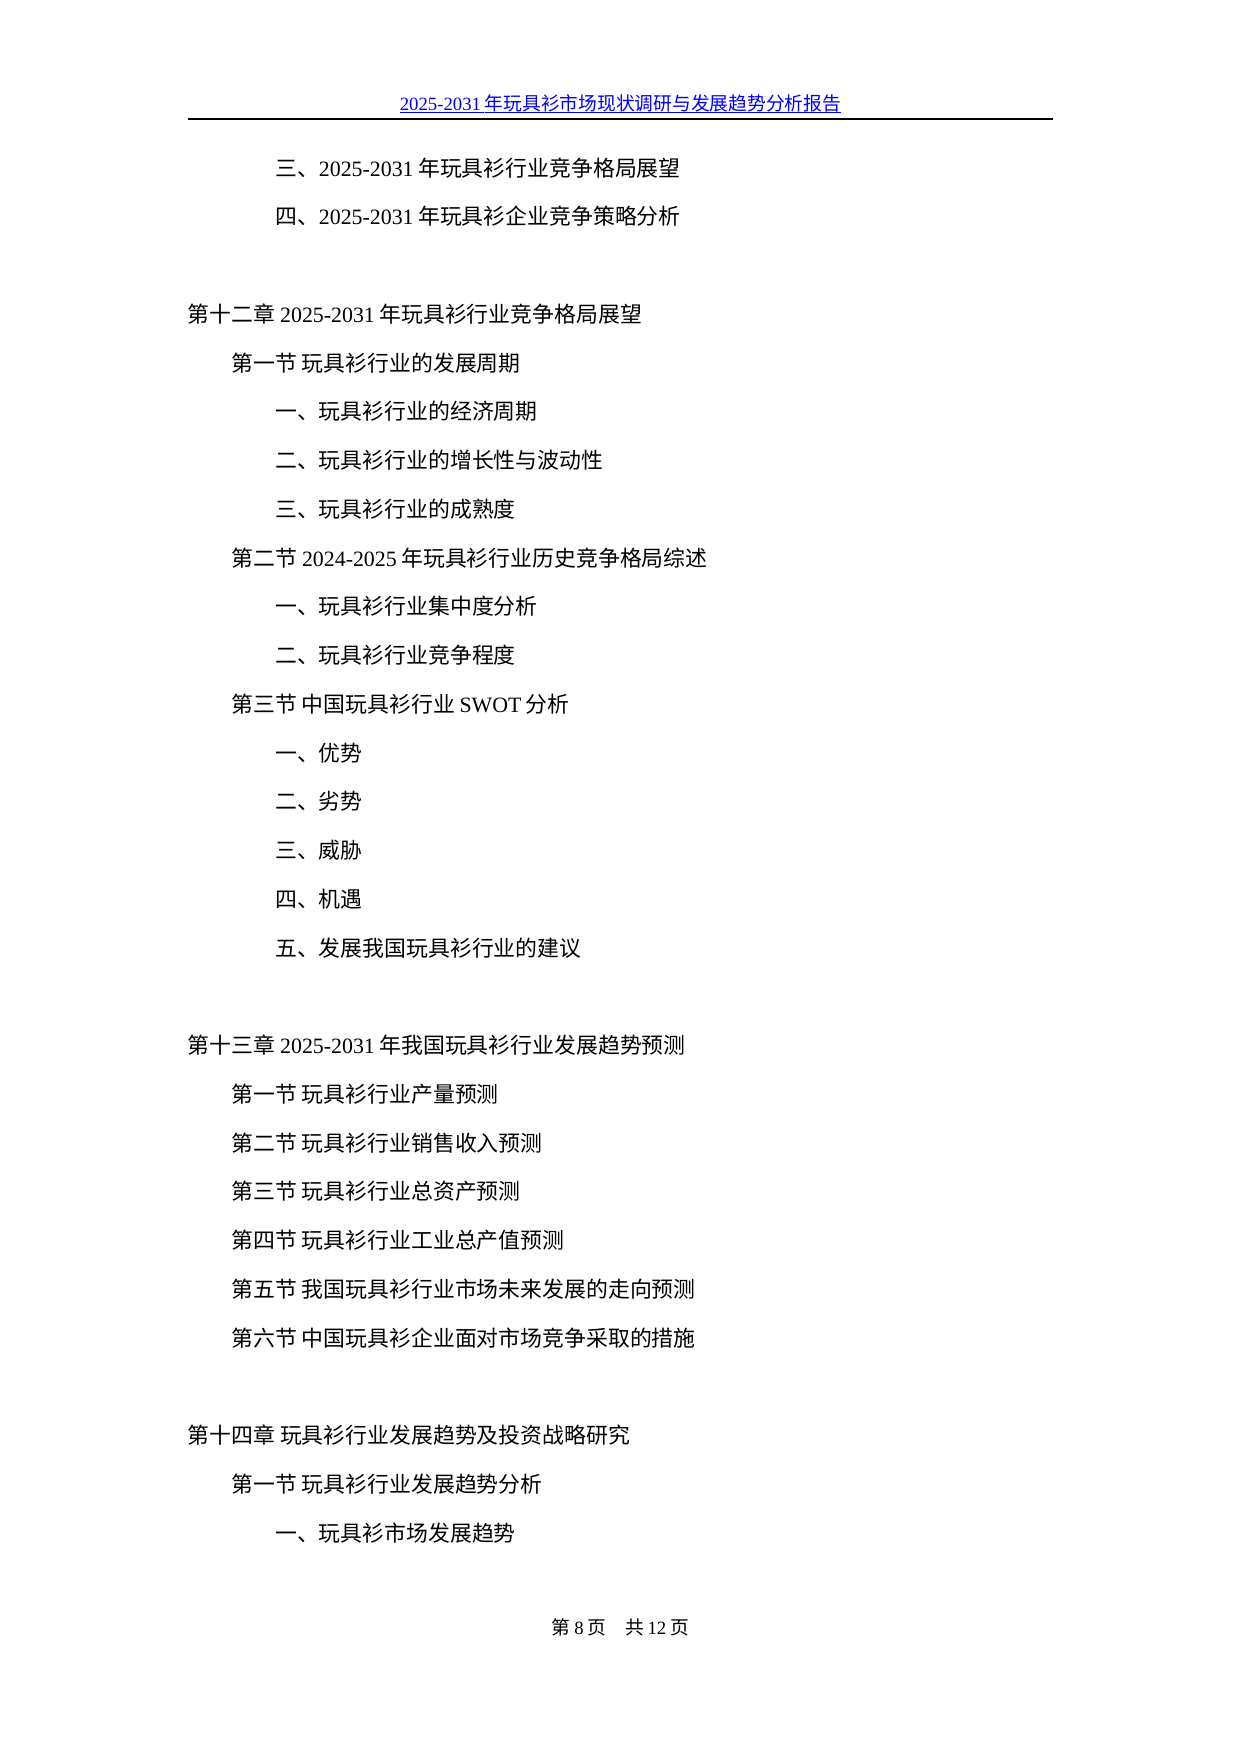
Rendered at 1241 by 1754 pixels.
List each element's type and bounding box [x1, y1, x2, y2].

text [187, 150, 1053, 1548]
